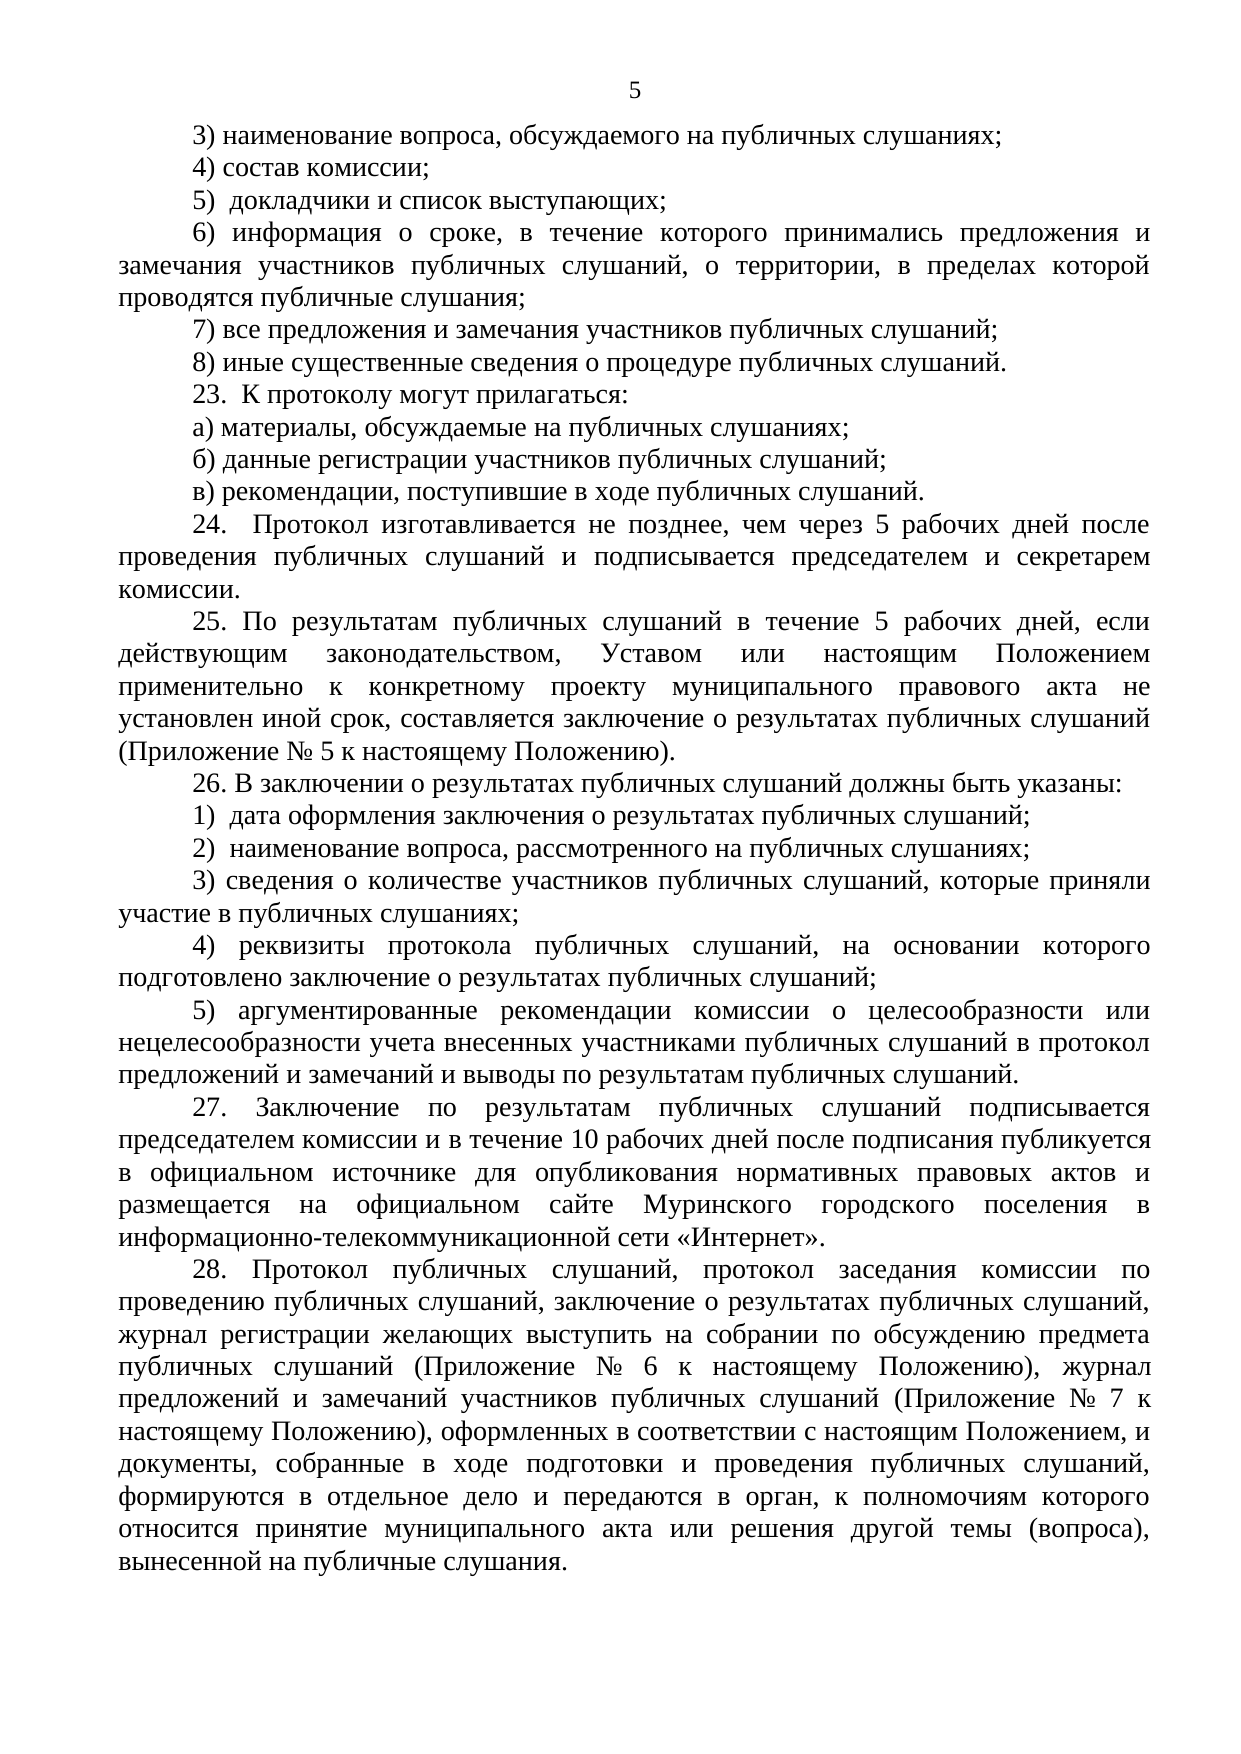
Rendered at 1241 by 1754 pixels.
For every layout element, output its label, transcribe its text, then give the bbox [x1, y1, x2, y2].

text 6) информация о сроке, в течение которого принимались предложения и замечания участников публичных слушаний, о территории, в пределах которой проводятся публичные слушания; [118, 215, 1152, 312]
text 4) реквизиты протокола публичных слушаний, на основании которого подготовлено заключение о результатах публичных слушаний; [118, 928, 1152, 993]
text 23. К протоколу могут прилагаться: [118, 377, 1152, 410]
text б) данные регистрации участников публичных слушаний; [118, 442, 1152, 474]
text в) рекомендации, поступившие в ходе публичных слушаний. [118, 474, 1152, 507]
text 3) сведения о количестве участников публичных слушаний, которые приняли участие в публичных слушаниях; [118, 863, 1152, 928]
text 2) наименование вопроса, рассмотренного на публичных слушаниях; [118, 831, 1152, 863]
text 5) аргументированные рекомендации комиссии о целесообразности или нецелесообразности учета внесенных участниками публичных слушаний в протокол предложений и замечаний и выводы по результатам публичных слушаний. [118, 993, 1152, 1090]
text 26. В заключении о результатах публичных слушаний должны быть указаны: [118, 766, 1152, 798]
text 1) дата оформления заключения о результатах публичных слушаний; [118, 798, 1152, 831]
text 5) докладчики и список выступающих; [118, 183, 1152, 215]
text 3) наименование вопроса, обсуждаемого на публичных слушаниях; [118, 118, 1152, 151]
text 8) иные существенные сведения о процедуре публичных слушаний. [118, 345, 1152, 377]
text 4) состав комиссии; [118, 151, 1152, 183]
text а) материалы, обсуждаемые на публичных слушаниях; [118, 410, 1152, 442]
text 28. Протокол публичных слушаний, протокол заседания комиссии по проведению публичных слушаний, заключение о результатах публичных слушаний, журнал регистрации желающих выступить на собрании по обсуждению предмета публичных слушаний (Приложение № 6 к настоящему Положению), журнал предложений и замечаний участников публичных слушаний (Приложение № 7 к настоящему Положению), оформленных в соответствии с настоящим Положением, и документы, собранные в ходе подготовки и проведения публичных слушаний, формируются в отдельное дело и передаются в орган, к полномочиям которого относится принятие муниципального акта или решения другой темы (вопроса), вынесенной на публичные слушания. [118, 1252, 1152, 1576]
text 7) все предложения и замечания участников публичных слушаний; [118, 312, 1152, 345]
text 25. По результатам публичных слушаний в течение 5 рабочих дней, если действующим законодательством, Уставом или настоящим Положением применительно к конкретному проекту муниципального правового акта не установлен иной срок, составляется заключение о результатах публичных слушаний (Приложение № 5 к настоящему Положению). [118, 604, 1152, 766]
text 27. Заключение по результатам публичных слушаний подписывается председателем комиссии и в течение 10 рабочих дней после подписания публикуется в официальном источнике для опубликования нормативных правовых актов и размещается на официальном сайте Муринского городского поселения в информационно-телекоммуникационной сети «Интернет». [118, 1090, 1152, 1252]
text 24. Протокол изготавливается не позднее, чем через 5 рабочих дней после проведения публичных слушаний и подписывается председателем и секретарем комиссии. [118, 507, 1152, 604]
